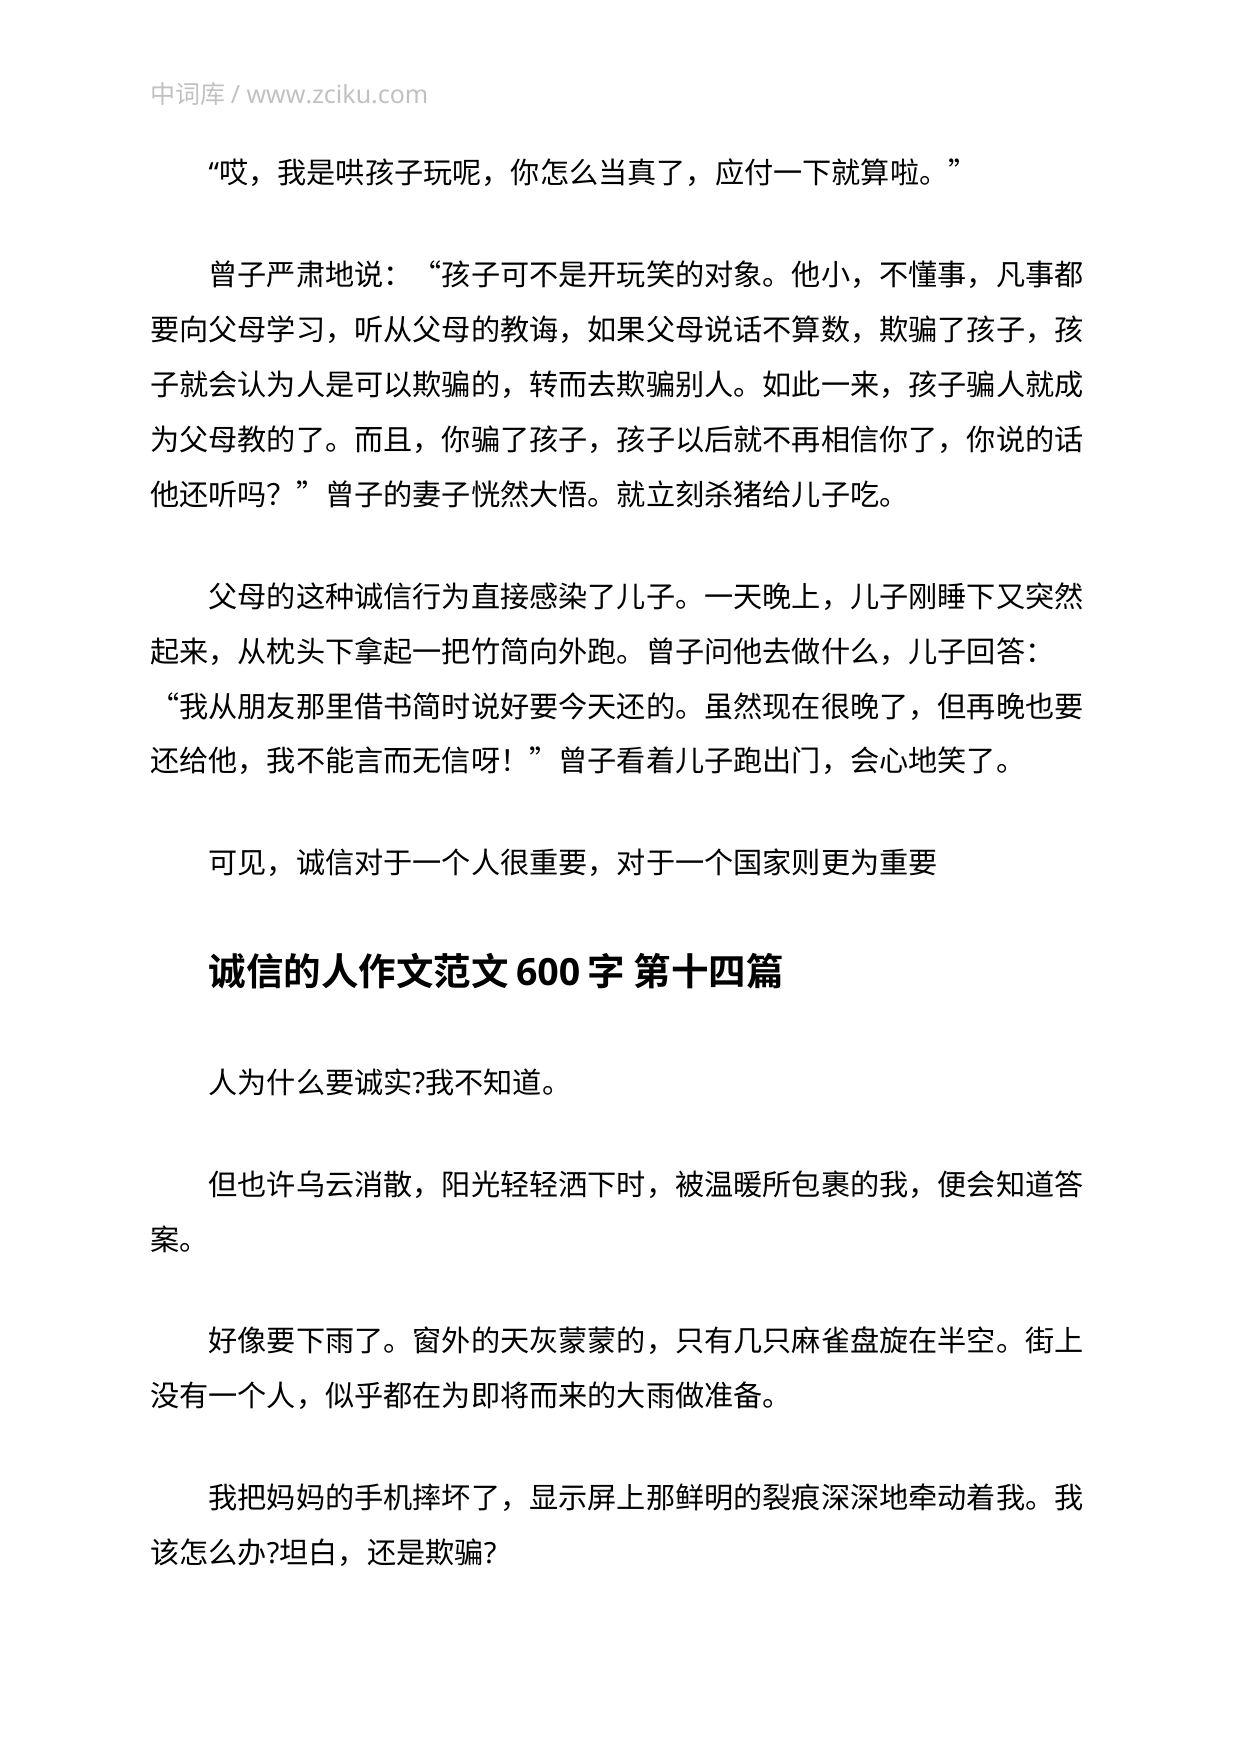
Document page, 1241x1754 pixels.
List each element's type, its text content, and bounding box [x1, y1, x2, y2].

text 曾子严肃地说：“孩子可不是开玩笑的对象。他小，不懂事，凡事都要向父母学习，听从父母的教诲，如果父母说话不算数，欺骗了孩子，孩子就会认为人是可以欺骗的，转而去欺骗别人。如此一来，孩子骗人就成为父母教的了。而且，你骗了孩子，孩子以后就不再相信你了，你说的话他还听吗？”曾子的妻子恍然大悟。就立刻杀猪给儿子吃。 [150, 252, 1090, 514]
text “哎，我是哄孩子玩呢，你怎么当真了，应付一下就算啦。” [150, 150, 1090, 192]
text 人为什么要诚实?我不知道。 [150, 1059, 1090, 1102]
text 可见，诚信对于一个人很重要，对于一个国家则更为重要 [150, 840, 1090, 882]
text 但也许乌云消散，阳光轻轻洒下时，被温暖所包裹的我，便会知道答案。 [150, 1161, 1090, 1258]
text 我把妈妈的手机摔坏了，显示屏上那鲜明的裂痕深深地牵动着我。我该怎么办?坦白，还是欺骗? [150, 1474, 1090, 1572]
text 好像要下雨了。窗外的天灰蒙蒙的，只有几只麻雀盘旋在半空。街上没有一个人，似乎都在为即将而来的大雨做准备。 [150, 1318, 1090, 1415]
text 诚信的人作文范文600字 第十四篇 [150, 942, 1090, 996]
text 父母的这种诚信行为直接感染了儿子。一天晚上，儿子刚睡下又突然起来，从枕头下拿起一把竹简向外跑。曾子问他去做什么，儿子回答：“我从朋友那里借书简时说好要今天还的。虽然现在很晚了，但再晚也要还给他，我不能言而无信呀！”曾子看着儿子跑出门，会心地笑了。 [150, 573, 1090, 780]
